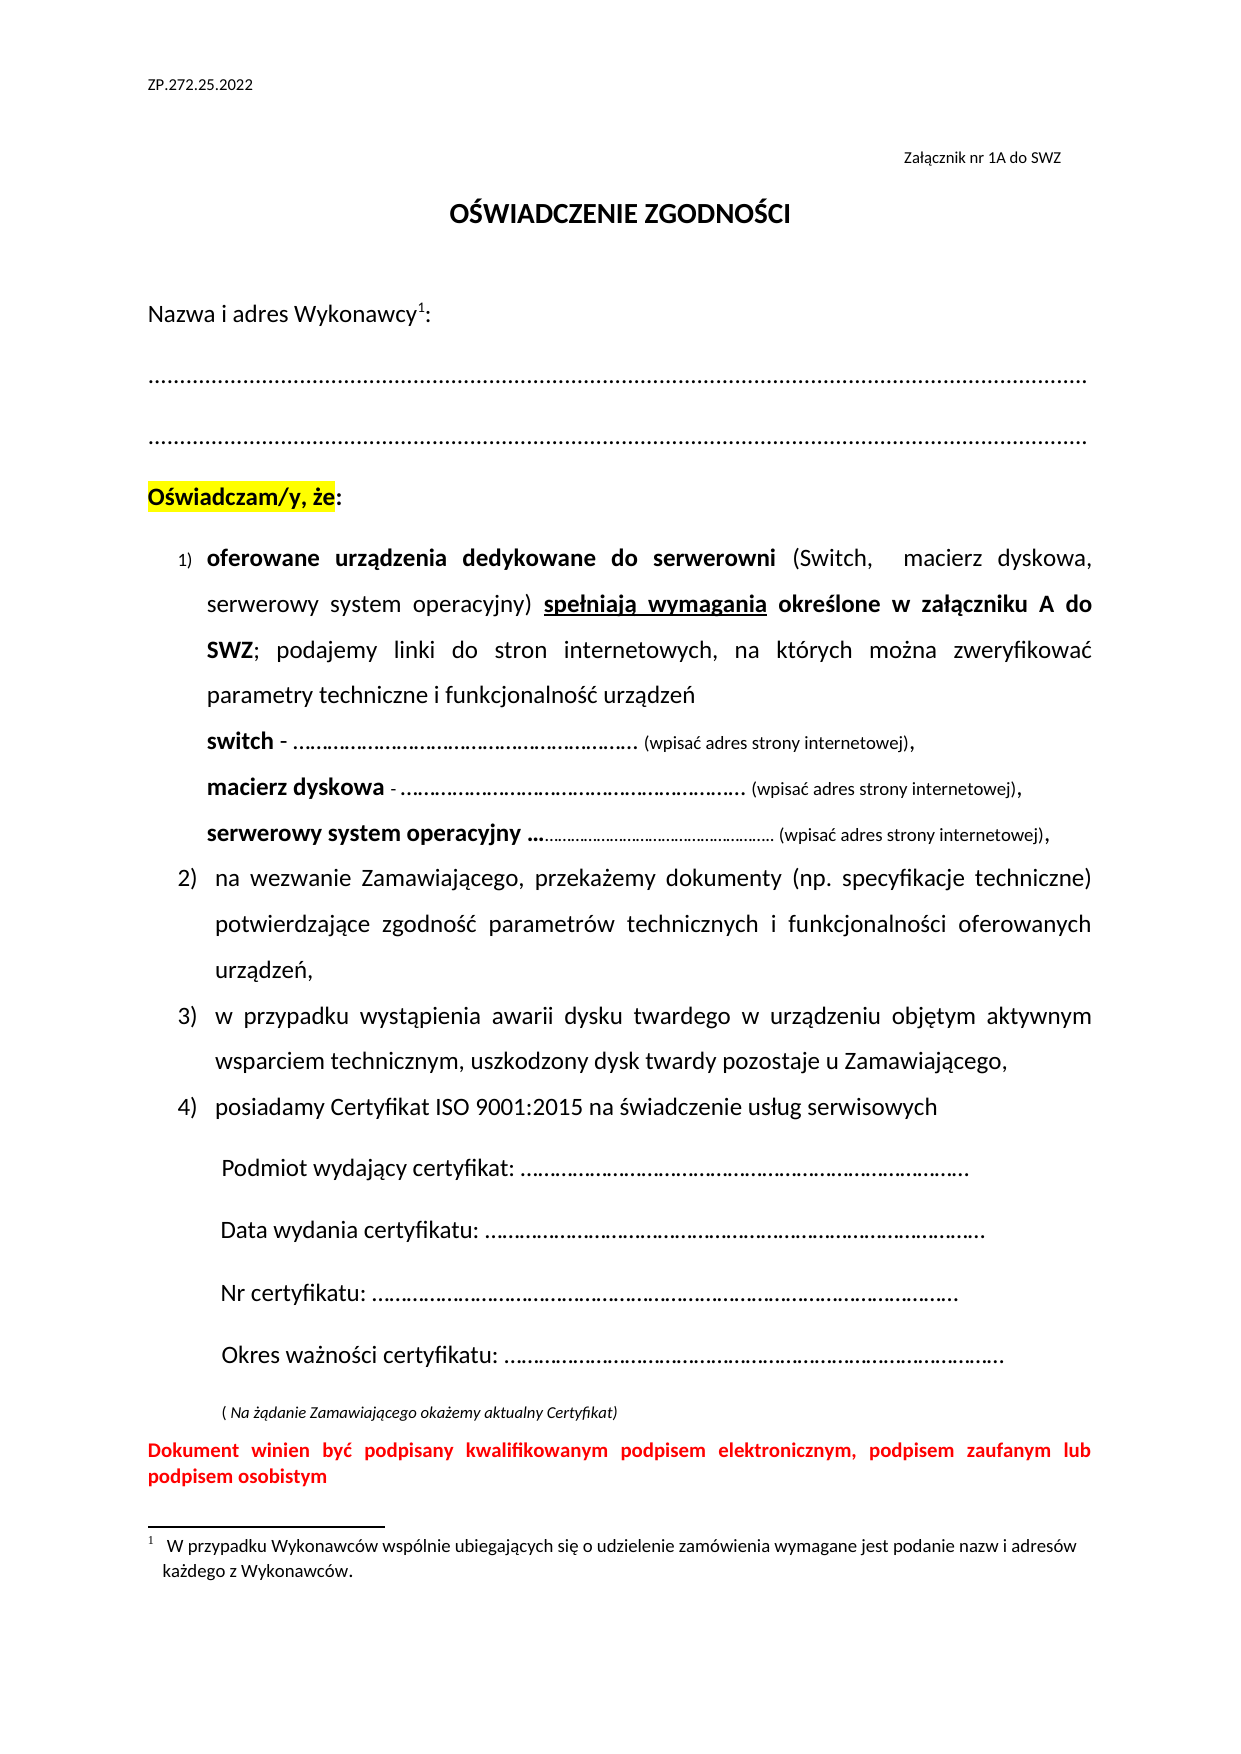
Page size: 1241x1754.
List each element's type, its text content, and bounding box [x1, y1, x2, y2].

text Nazwa i adres Wykonawcy: [148, 298, 1093, 329]
text Dokument winien być podpisany kwalifikowanym podpisem elektronicznym, podpisem zaufanym lub podpisem osobistym [148, 1438, 1093, 1488]
text Nr certyfikatu: ………………………………………………………………………………………… [177, 1277, 1093, 1308]
text Oświadczam/y, że: [335, 481, 1093, 512]
text Okres ważności certyfikatu: …………………………………………………………………………… [207, 1339, 1093, 1370]
text OŚWIADCZENIE ZGODNOŚCI [148, 195, 1093, 230]
text ..................................................................................................................................................... [148, 420, 1093, 451]
list na wezwanie Zamawiającego, przekażemy dokumenty (np. specyfikacje techniczne) potwierdzające zgodność parametrów technicznych i funkcjonalności oferowanych urządzeń, [177, 863, 1093, 984]
text switch - …………………………………………………… (wpisać adres strony internetowej), [207, 725, 1093, 756]
text macierz dyskowa - …………………………………………………… (wpisać adres strony internetowej), [207, 771, 1093, 802]
list w przypadku wystąpienia awarii dysku twardego w urządzeniu objętym aktywnym wsparciem technicznym, uszkodzony dysk twardy pozostaje u Zamawiającego, [177, 1000, 1093, 1076]
text ..................................................................................................................................................... [148, 359, 1093, 390]
list oferowane urządzenia dedykowane do serwerowni (Switch, macierz dyskowa, serwerowy system operacyjny) spełniają wymagania określone w załączniku A do SWZ; podajemy linki do stron internetowych, na których można zweryfikować parametry techniczne i funkcjonalność urządzeń [177, 542, 1093, 710]
text ( Na żądanie Zamawiającego okażemy aktualny Certyfikat) [192, 1402, 1093, 1422]
text serwerowy system operacyjny ……………………………………………….. (wpisać adres strony internetowej), [207, 817, 1093, 847]
text Data wydania certyfikatu: …………………………………………………………………………… [177, 1215, 1093, 1245]
text Załącznik nr 1A do SWZ [885, 148, 1093, 168]
list posiadamy Certyfikat ISO 9001:2015 na świadczenie usług serwisowych [177, 1091, 1093, 1122]
text Podmiot wydający certyfikat: …………………………………………………………………… [207, 1152, 1093, 1183]
